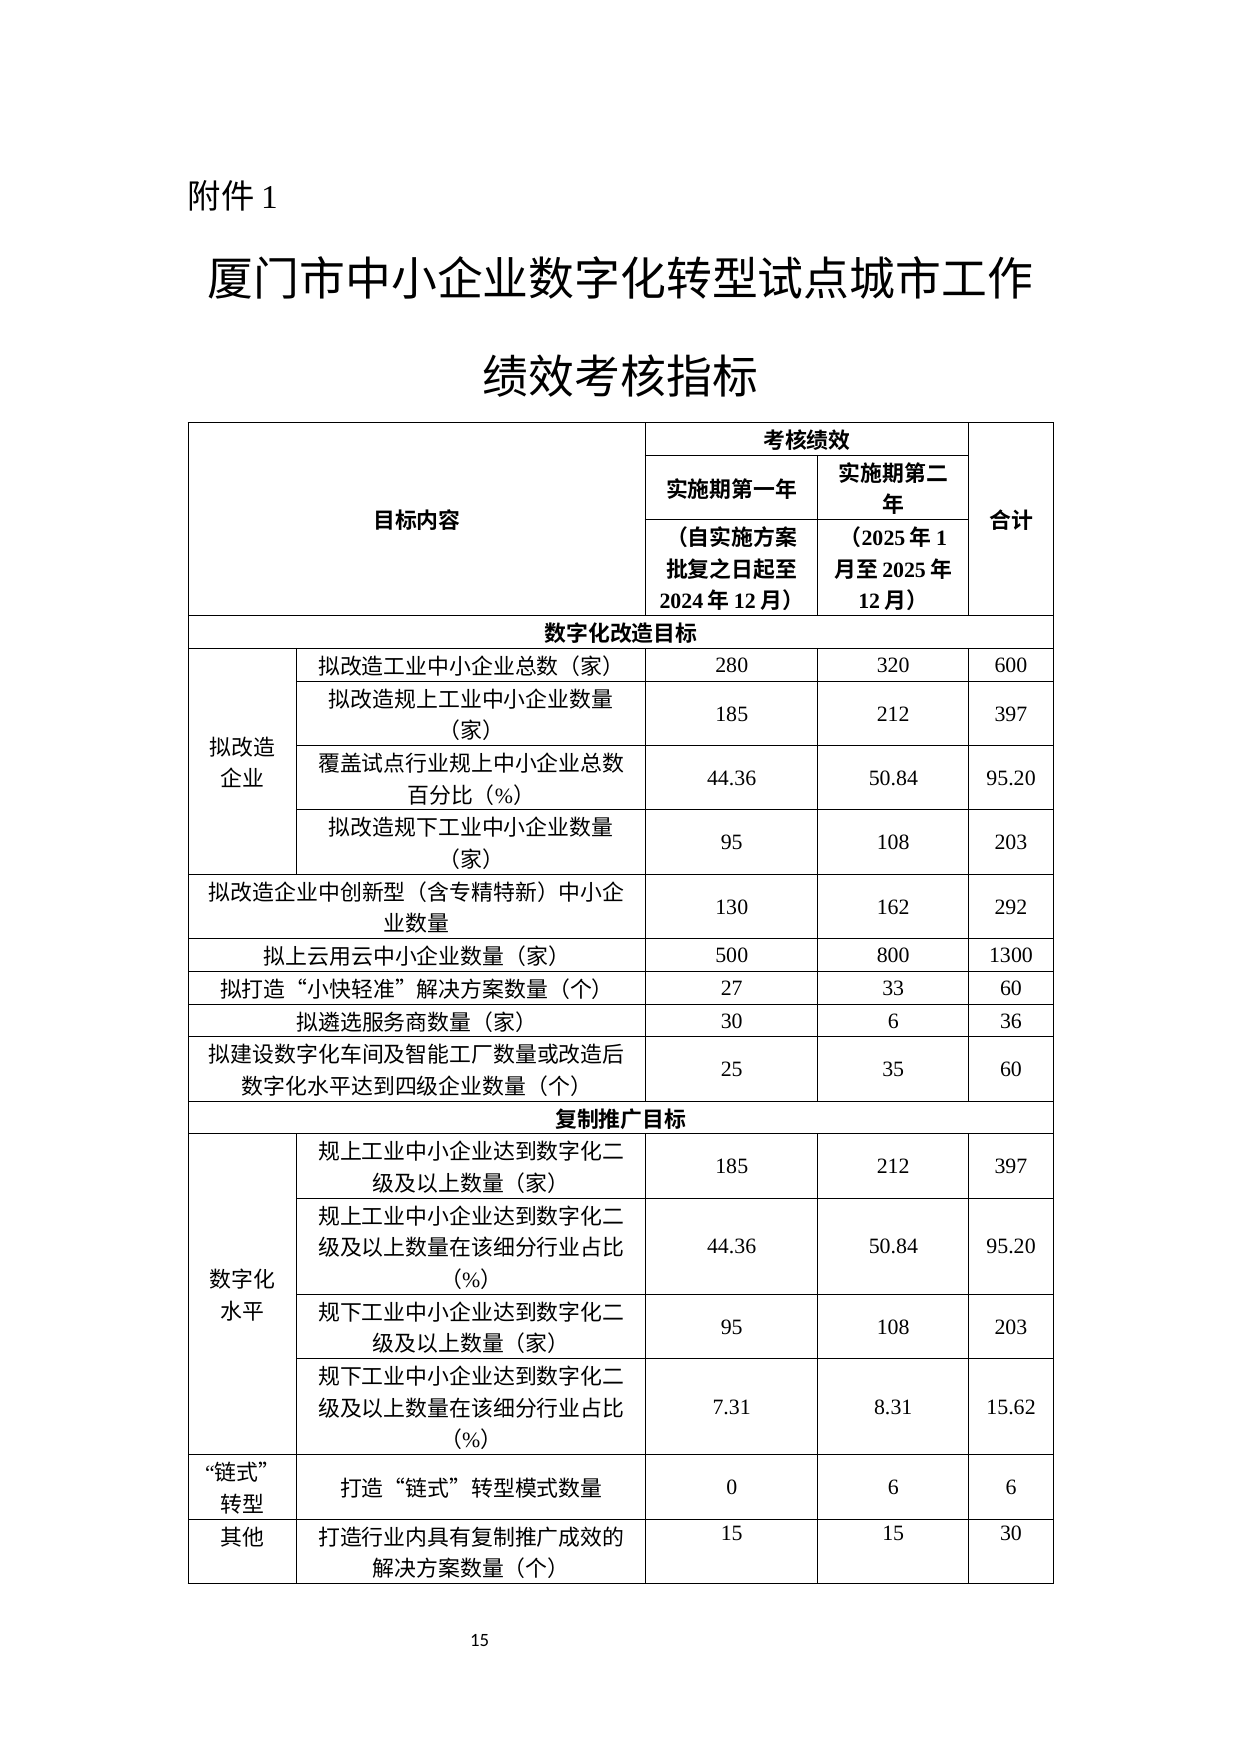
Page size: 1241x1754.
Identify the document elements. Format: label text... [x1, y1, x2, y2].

table_cell 拟改造工业中小企业总数（家） [297, 649, 645, 681]
table_cell 15 [818, 1520, 968, 1583]
table_cell 规下工业中小企业达到数字化二级及以上数量（家） [297, 1295, 645, 1358]
table_cell 拟改造规下工业中小企业数量（家） [297, 810, 645, 874]
table_cell 复制推广目标 [189, 1102, 1053, 1133]
table_cell 203 [969, 810, 1053, 874]
table_cell 其他 [189, 1520, 296, 1583]
table_cell 打造行业内具有复制推广成效的解决方案数量（个） [297, 1520, 645, 1583]
table_cell 拟遴选服务商数量（家） [189, 1005, 645, 1036]
table_cell 30 [646, 1005, 817, 1036]
table_cell 280 [646, 649, 817, 681]
table_cell 6 [818, 1455, 968, 1518]
table_cell （2025年1月至2025年12月） [818, 520, 968, 615]
table_cell 212 [818, 682, 968, 745]
table_cell 打造“链式”转型模式数量 [297, 1455, 645, 1518]
table_header 合计 [969, 423, 1053, 615]
table_cell 25 [646, 1037, 817, 1101]
table_cell 规下工业中小企业达到数字化二级及以上数量在该细分行业占比（%） [297, 1359, 645, 1454]
table_cell 95 [646, 1295, 817, 1358]
table_cell 50.84 [818, 746, 968, 809]
table_cell 50.84 [818, 1199, 968, 1294]
table_cell 拟改造规上工业中小企业数量（家） [297, 682, 645, 745]
table_cell 600 [969, 649, 1053, 681]
table_cell 1300 [969, 939, 1053, 971]
table_cell 35 [818, 1037, 968, 1101]
table_header 考核绩效 [646, 423, 968, 455]
table_cell 8.31 [818, 1359, 968, 1454]
table_cell 数字化水平 [189, 1134, 296, 1454]
table_cell 0 [646, 1455, 817, 1518]
table_cell 拟上云用云中小企业数量（家） [189, 939, 645, 971]
table_cell 108 [818, 810, 968, 874]
table_cell 27 [646, 972, 817, 1003]
table_cell 95.20 [969, 746, 1053, 809]
table_cell 6 [818, 1005, 968, 1036]
table_cell 30 [969, 1520, 1053, 1583]
table_cell 60 [969, 1037, 1053, 1101]
table_cell 203 [969, 1295, 1053, 1358]
table_cell 拟打造“小快轻准”解决方案数量（个） [189, 972, 645, 1003]
table_cell 拟建设数字化车间及智能工厂数量或改造后数字化水平达到四级企业数量（个） [189, 1037, 645, 1101]
table_cell 实施期第一年 [646, 456, 817, 519]
table_cell 212 [818, 1134, 968, 1198]
table_cell 397 [969, 682, 1053, 745]
table_cell 数字化改造目标 [189, 616, 1053, 648]
table_cell 覆盖试点行业规上中小企业总数百分比（%） [297, 746, 645, 809]
table_cell 44.36 [646, 1199, 817, 1294]
table_cell 规上工业中小企业达到数字化二级及以上数量在该细分行业占比（%） [297, 1199, 645, 1294]
table_cell （自实施方案批复之日起至2024年12月） [646, 520, 817, 615]
table_cell 320 [818, 649, 968, 681]
table_cell 拟改造企业 [189, 649, 296, 874]
table_cell 33 [818, 972, 968, 1003]
table_cell 95 [646, 810, 817, 874]
text 厦门市中小企业数字化转型试点城市工作绩效考核指标 [187, 227, 1053, 422]
table_cell 6 [969, 1455, 1053, 1518]
table_cell 292 [969, 875, 1053, 938]
table_cell 162 [818, 875, 968, 938]
table_cell 108 [818, 1295, 968, 1358]
table_cell 60 [969, 972, 1053, 1003]
table_cell 397 [969, 1134, 1053, 1198]
table_cell 实施期第二年 [818, 456, 968, 519]
table_cell 36 [969, 1005, 1053, 1036]
table_cell 130 [646, 875, 817, 938]
table_cell 500 [646, 939, 817, 971]
table_cell 15.62 [969, 1359, 1053, 1454]
table_cell 95.20 [969, 1199, 1053, 1294]
table_cell 拟改造企业中创新型（含专精特新）中小企业数量 [189, 875, 645, 938]
table_cell “链式”转型 [189, 1455, 296, 1518]
table_cell 185 [646, 1134, 817, 1198]
table_header 目标内容 [189, 423, 645, 615]
table_cell 185 [646, 682, 817, 745]
table_cell 44.36 [646, 746, 817, 809]
text 附件1 [187, 162, 1053, 227]
table_cell 7.31 [646, 1359, 817, 1454]
table_cell 15 [646, 1520, 817, 1583]
table_cell 规上工业中小企业达到数字化二级及以上数量（家） [297, 1134, 645, 1198]
table_cell 800 [818, 939, 968, 971]
